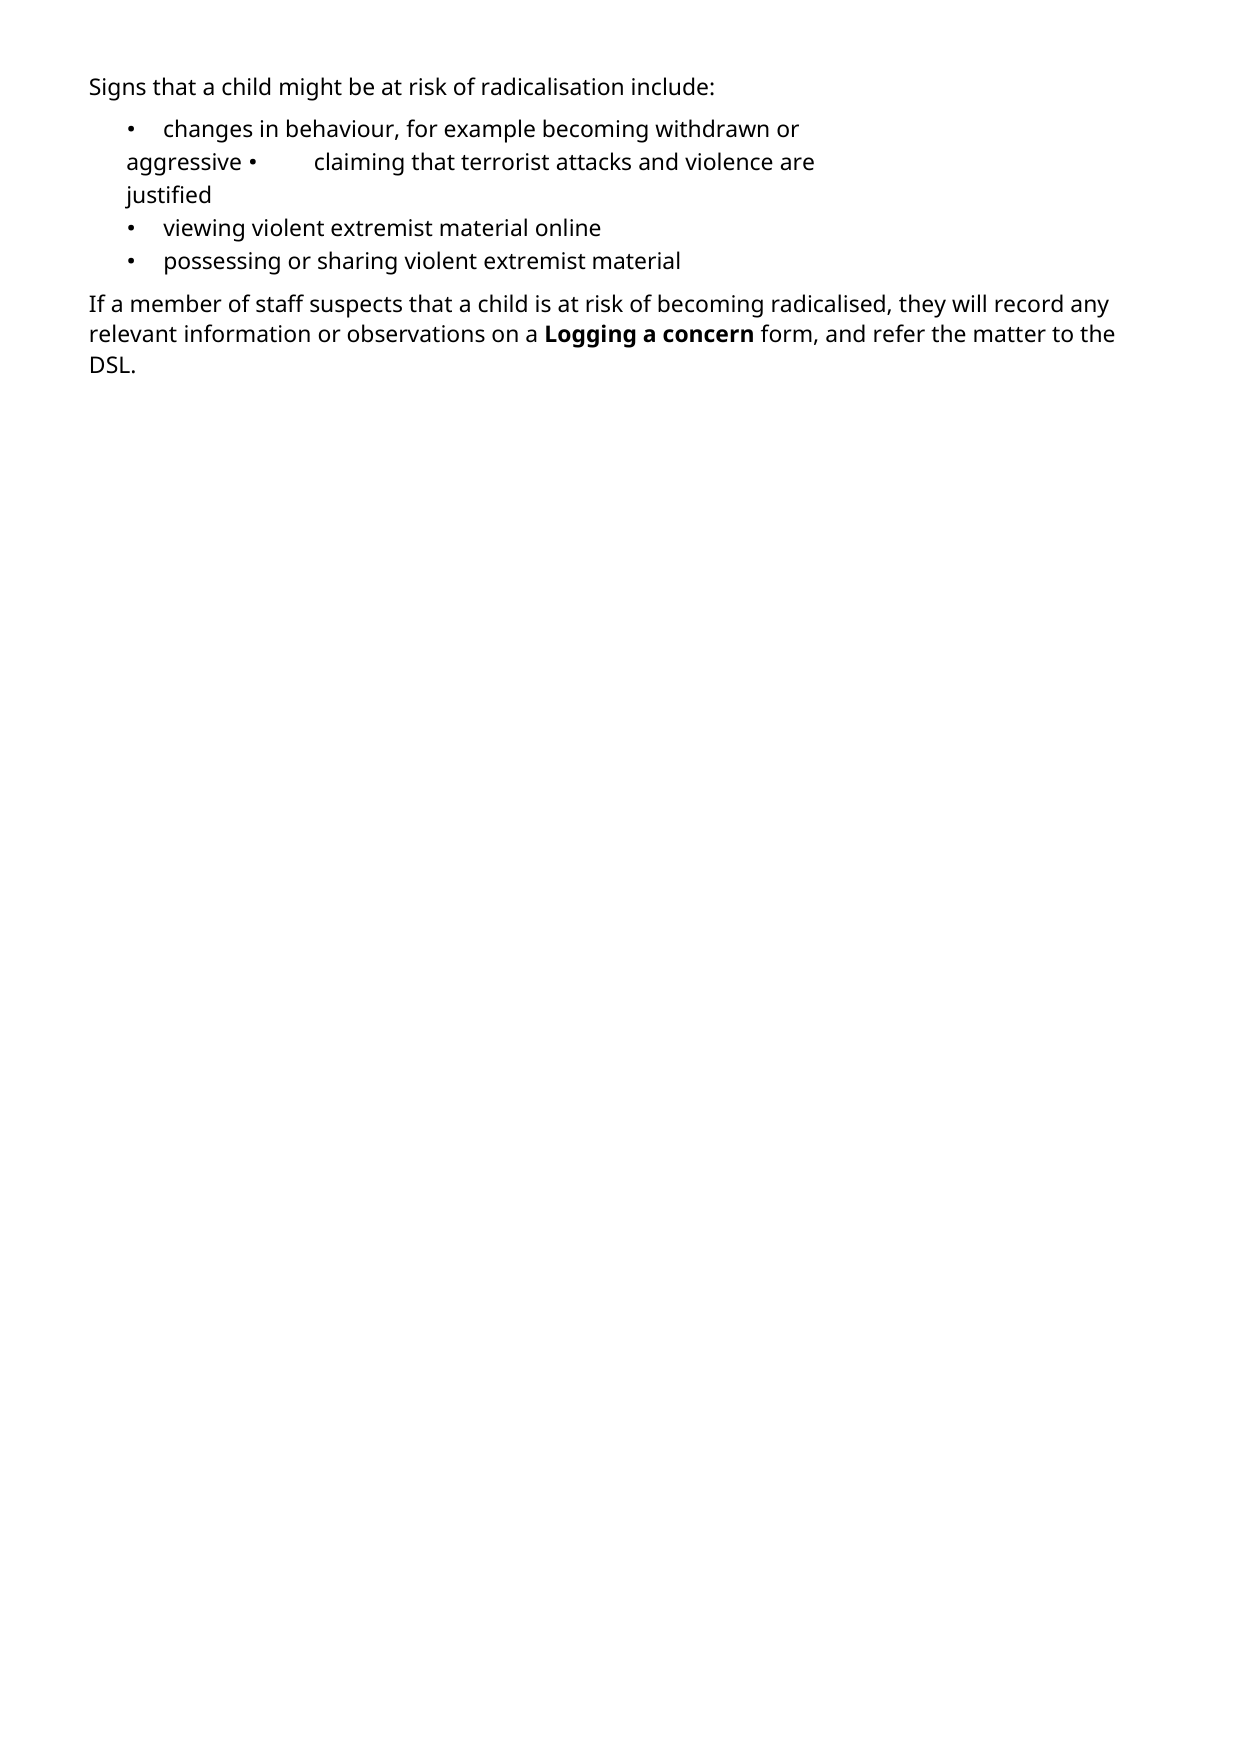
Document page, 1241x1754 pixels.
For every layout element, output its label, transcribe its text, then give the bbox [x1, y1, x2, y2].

text Signs that a child might be at risk of radicalisation include: [89, 71, 1166, 102]
text If a member of staff suspects that a child is at risk of becoming radicalised, they will record any relevant information or observations on a Logging a concern form, and refer the matter to the DSL. [89, 288, 1129, 380]
text • possessing or sharing violent extremist material [126, 245, 1166, 276]
text • changes in behaviour, for example becoming withdrawn or aggressive • claiming that terrorist attacks and violence are justified [126, 113, 886, 210]
text • viewing violent extremist material online [126, 212, 1166, 243]
